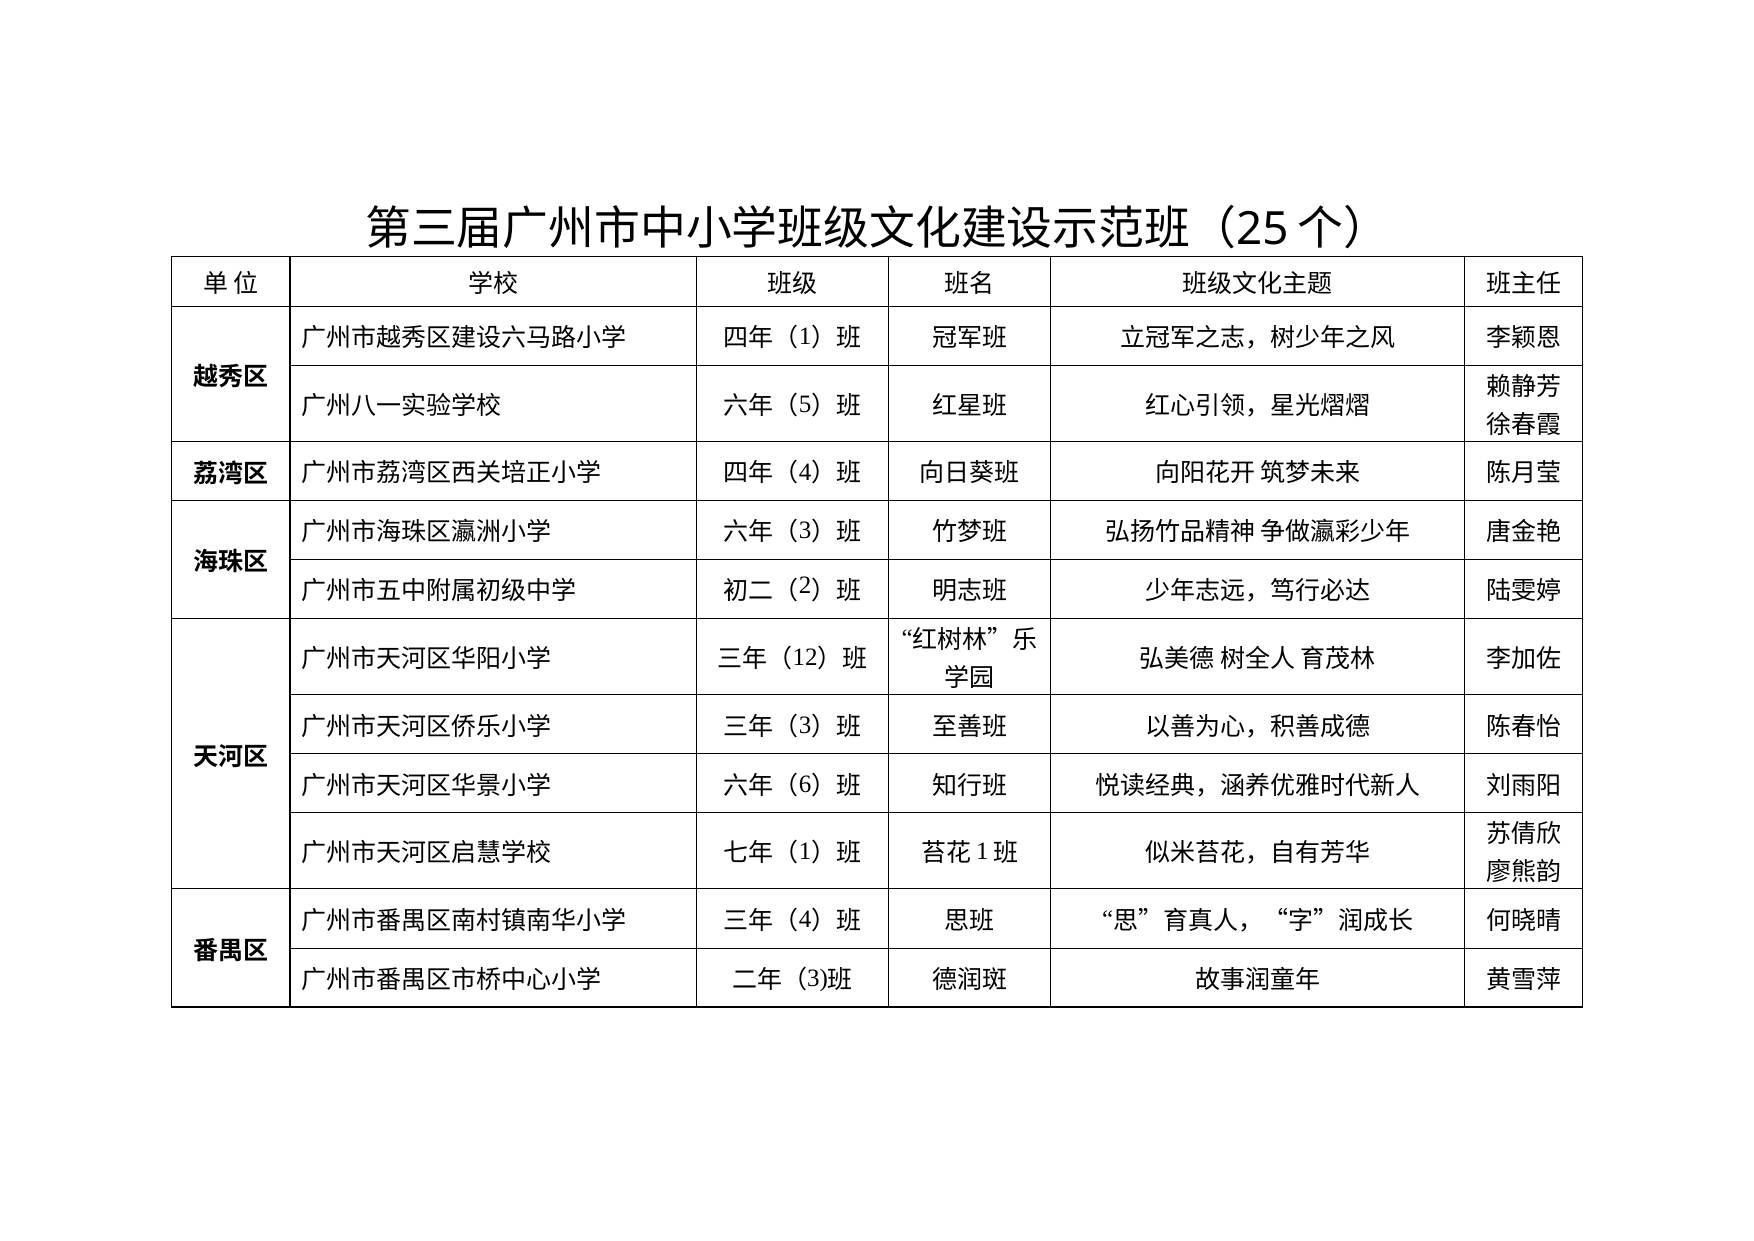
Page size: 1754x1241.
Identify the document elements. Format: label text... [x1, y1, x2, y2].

table_cell 七年（1）班 [697, 813, 888, 888]
table_cell 李颖恩 [1465, 307, 1582, 365]
table_cell 悦读经典，涵养优雅时代新人 [1051, 754, 1464, 812]
table_cell 番禺区 [172, 889, 289, 1006]
table_cell 二年（3)班 [697, 949, 888, 1006]
table_cell 冠军班 [889, 307, 1050, 365]
table_cell 四年（1）班 [697, 307, 888, 365]
table_cell 广州市五中附属初级中学 [291, 560, 696, 618]
table_cell 知行班 [889, 754, 1050, 812]
table_cell 红星班 [889, 366, 1050, 441]
table_cell 荔湾区 [172, 442, 289, 500]
table_cell “思”育真人，“字”润成长 [1051, 889, 1464, 947]
table_cell 陈春怡 [1465, 695, 1582, 753]
table_cell 苏倩欣廖熊韵 [1465, 813, 1582, 888]
table_cell 苔花1班 [889, 813, 1050, 888]
table_header 单 位 [172, 257, 289, 306]
table_cell 李加佐 [1465, 619, 1582, 694]
table_cell 天河区 [172, 619, 289, 888]
table_header 学校 [291, 257, 696, 306]
table_cell 唐金艳 [1465, 501, 1582, 559]
table_cell 四年（4）班 [697, 442, 888, 500]
table_header 班名 [889, 257, 1050, 306]
table_cell 广州市荔湾区西关培正小学 [291, 442, 696, 500]
table_cell 三年（12）班 [697, 619, 888, 694]
table_cell 陆雯婷 [1465, 560, 1582, 618]
table_header 班主任 [1465, 257, 1582, 306]
table_cell 德润斑 [889, 949, 1050, 1006]
table_cell 广州市天河区侨乐小学 [291, 695, 696, 753]
table_cell “红树林”乐学园 [889, 619, 1050, 694]
table_cell 赖静芳徐春霞 [1465, 366, 1582, 441]
table_header 班级文化主题 [1051, 257, 1464, 306]
text 第三届广州市中小学班级文化建设示范班（25个） [150, 198, 1604, 256]
table_cell 向日葵班 [889, 442, 1050, 500]
table_header 班级 [697, 257, 888, 306]
table_cell 何晓晴 [1465, 889, 1582, 947]
table_cell 三年（3）班 [697, 695, 888, 753]
table_cell 思班 [889, 889, 1050, 947]
table_cell 广州市越秀区建设六马路小学 [291, 307, 696, 365]
table_cell 广州八一实验学校 [291, 366, 696, 441]
table_cell 明志班 [889, 560, 1050, 618]
table_cell 刘雨阳 [1465, 754, 1582, 812]
table_cell 广州市天河区华阳小学 [291, 619, 696, 694]
table_cell 似米苔花，自有芳华 [1051, 813, 1464, 888]
table_cell 六年（3）班 [697, 501, 888, 559]
table_cell 广州市番禺区市桥中心小学 [291, 949, 696, 1006]
table_cell 以善为心，积善成德 [1051, 695, 1464, 753]
table_cell 广州市天河区华景小学 [291, 754, 696, 812]
table_cell 广州市番禺区南村镇南华小学 [291, 889, 696, 947]
table_cell 向阳花开 筑梦未来 [1051, 442, 1464, 500]
table_cell 六年（6）班 [697, 754, 888, 812]
table_cell 广州市天河区启慧学校 [291, 813, 696, 888]
table_cell 至善班 [889, 695, 1050, 753]
table_cell 竹梦班 [889, 501, 1050, 559]
table_cell 少年志远，笃行必达 [1051, 560, 1464, 618]
table_cell 广州市海珠区瀛洲小学 [291, 501, 696, 559]
table_cell 初二（2）班 [697, 560, 888, 618]
table_cell 弘美德 树全人 育茂林 [1051, 619, 1464, 694]
table_cell 陈月莹 [1465, 442, 1582, 500]
table_cell 弘扬竹品精神 争做瀛彩少年 [1051, 501, 1464, 559]
table_cell 故事润童年 [1051, 949, 1464, 1006]
table_cell 红心引领，星光熠熠 [1051, 366, 1464, 441]
table_cell 立冠军之志，树少年之风 [1051, 307, 1464, 365]
table_cell 六年（5）班 [697, 366, 888, 441]
table_cell 海珠区 [172, 501, 289, 618]
table_cell 越秀区 [172, 307, 289, 441]
table_cell 三年（4）班 [697, 889, 888, 947]
table_cell 黄雪萍 [1465, 949, 1582, 1006]
